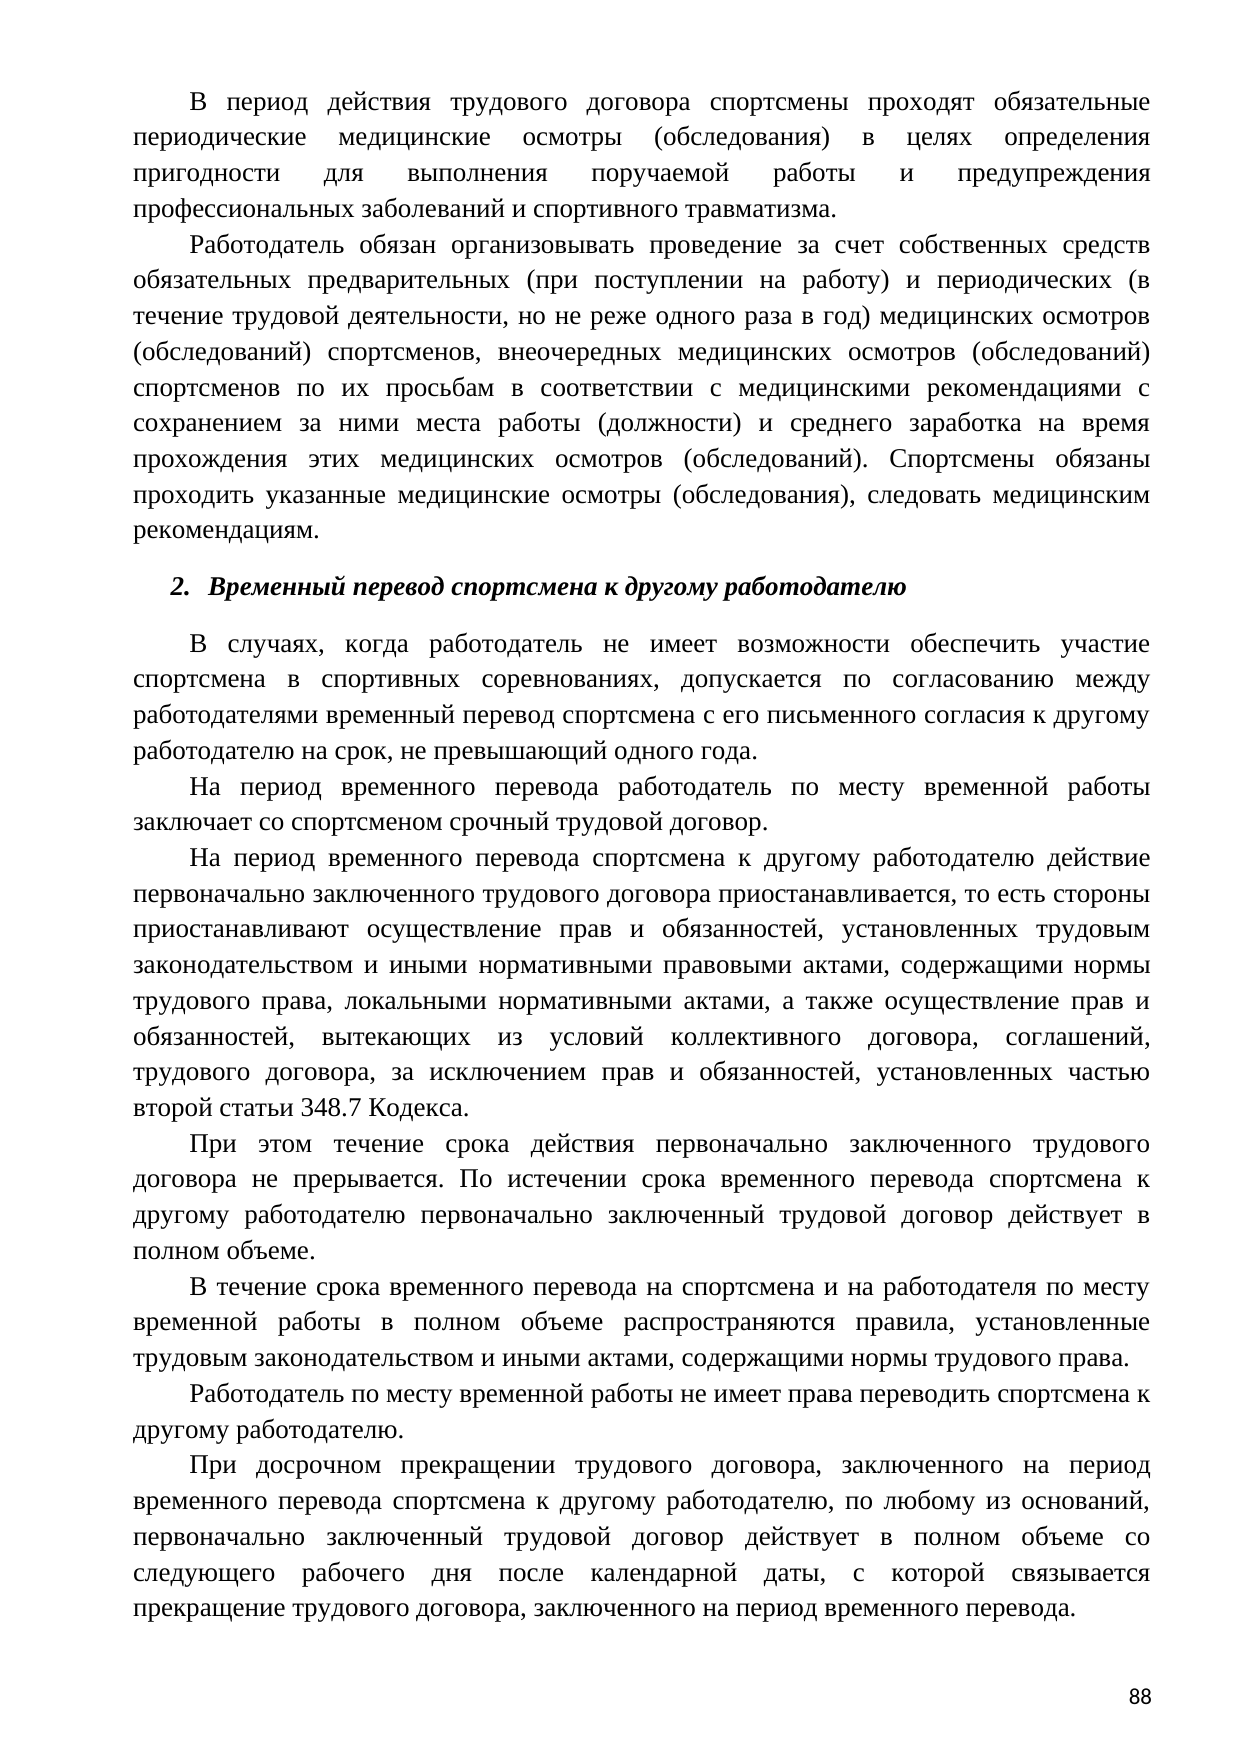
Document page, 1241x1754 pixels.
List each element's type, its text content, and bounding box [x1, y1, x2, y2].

list Временный перевод спортсмена к другому работодателю [170, 570, 1152, 601]
text Работодатель обязан организовывать проведение за счет собственных средств обязательных предварительных (при поступлении на работу) и периодических (в течение трудовой деятельности, но не реже одного раза в год) медицинских осмотров (обследований) спортсменов, внеочередных медицинских осмотров (обследований) спортсменов по их просьбам в соответствии с медицинскими рекомендациями с сохранением за ними места работы (должности) и среднего заработка на время прохождения этих медицинских осмотров (обследований). Спортсмены обязаны проходить указанные медицинские осмотры (обследования), следовать медицинским рекомендациям. [133, 228, 1152, 545]
text На период временного перевода спортсмена к другому работодателю действие первоначально заключенного трудового договора приостанавливается, то есть стороны приостанавливают осуществление прав и обязанностей, установленных трудовым законодательством и иными нормативными правовыми актами, содержащими нормы трудового права, локальными нормативными актами, а также осуществление прав и обязанностей, вытекающих из условий коллективного договора, соглашений, трудового договора, за исключением прав и обязанностей, установленных частью второй статьи 348.7 Кодекса. [133, 841, 1152, 1122]
text В случаях, когда работодатель не имеет возможности обеспечить участие спортсмена в спортивных соревнованиях, допускается по согласованию между работодателями временный перевод спортсмена с его письменного согласия к другому работодателю на срок, не превышающий одного года. [133, 627, 1152, 765]
text В период действия трудового договора спортсмены проходят обязательные периодические медицинские осмотры (обследования) в целях определения пригодности для выполнения поручаемой работы и предупреждения профессиональных заболеваний и спортивного травматизма. [133, 85, 1152, 223]
text При досрочном прекращении трудового договора, заключенного на период временного перевода спортсмена к другому работодателю, по любому из оснований, первоначально заключенный трудовой договор действует в полном объеме со следующего рабочего дня после календарной даты, с которой связывается прекращение трудового договора, заключенного на период временного перевода. [133, 1448, 1152, 1622]
text При этом течение срока действия первоначально заключенного трудового договора не прерывается. По истечении срока временного перевода спортсмена к другому работодателю первоначально заключенный трудовой договор действует в полном объеме. [133, 1127, 1152, 1265]
text В течение срока временного перевода на спортсмена и на работодателя по месту временной работы в полном объеме распространяются правила, установленные трудовым законодательством и иными актами, содержащими нормы трудового права. [133, 1270, 1152, 1372]
text На период временного перевода работодатель по месту временной работы заключает со спортсменом срочный трудовой договор. [133, 769, 1152, 836]
text Работодатель по месту временной работы не имеет права переводить спортсмена к другому работодателю. [133, 1377, 1152, 1444]
